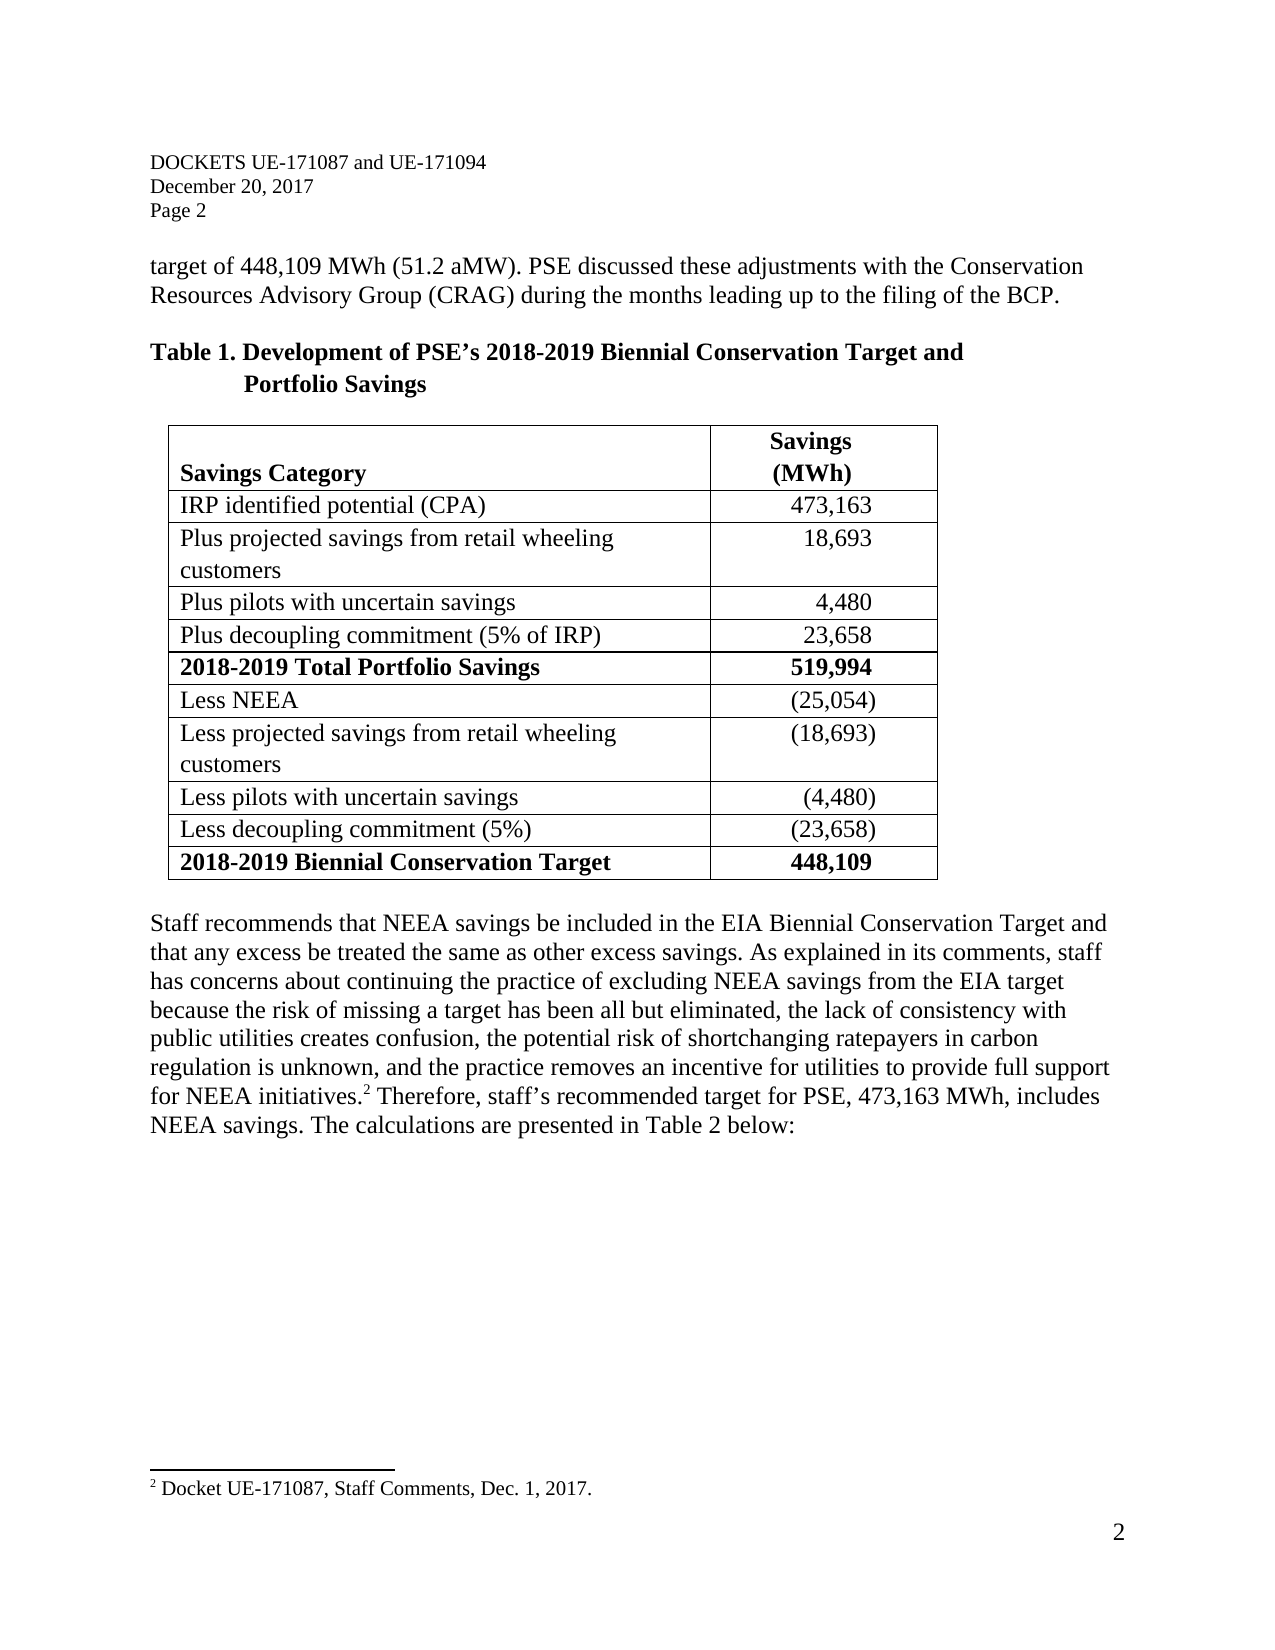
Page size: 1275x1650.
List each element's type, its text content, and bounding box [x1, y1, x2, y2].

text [150, 251, 1125, 308]
text Table 1. Development of PSE’s 2018-2019 Biennial Conservation Target and Portfolio Savings [150, 337, 1050, 397]
text Staff recommends that NEEA savings be included in the EIA Biennial Conservation Target and that any excess be treated the same as other excess savings. As explained in its comments, staff has concerns about continuing the practice of excluding NEEA savings from the EIA target because the risk of missing a target has been all but eliminated, the lack of consistency with public utilities creates confusion, the potential risk of shortchanging ratepayers in carbon regulation is unknown, and the practice removes an incentive for utilities to provide full support for NEEA initiatives. Therefore, staff’s recommended target for PSE, 473,163 MWh, includes NEEA savings. The calculations are presented in Table 2 below: [150, 908, 1125, 1138]
table_cell (18,693) [711, 718, 937, 781]
table_cell 18,693 [711, 523, 937, 586]
table_header Savings (MWh) [711, 426, 937, 489]
table_cell 23,658 [711, 620, 937, 651]
table_cell (25,054) [711, 685, 937, 717]
table_cell 473,163 [711, 491, 937, 522]
table_cell (4,480) [711, 782, 937, 813]
table_cell 519,994 [711, 653, 937, 684]
table_cell IRP identified potential (CPA) [169, 491, 710, 522]
table_cell 4,480 [711, 587, 937, 619]
table_cell 2018-2019 Total Portfolio Savings [169, 653, 710, 684]
table_cell Less projected savings from retail wheeling customers [169, 718, 710, 781]
table_header Savings Category [169, 426, 710, 489]
table_cell Plus pilots with uncertain savings [169, 587, 710, 619]
table_cell Less NEEA [169, 685, 710, 717]
table_cell Less decoupling commitment (5%) [169, 815, 710, 846]
table_cell 448,109 [711, 847, 937, 879]
table_cell 2018-2019 Biennial Conservation Target [169, 847, 710, 879]
table_cell Less pilots with uncertain savings [169, 782, 710, 813]
table_cell Plus decoupling commitment (5% of IRP) [169, 620, 710, 651]
table_cell Plus projected savings from retail wheeling customers [169, 523, 710, 586]
table_cell (23,658) [711, 815, 937, 846]
